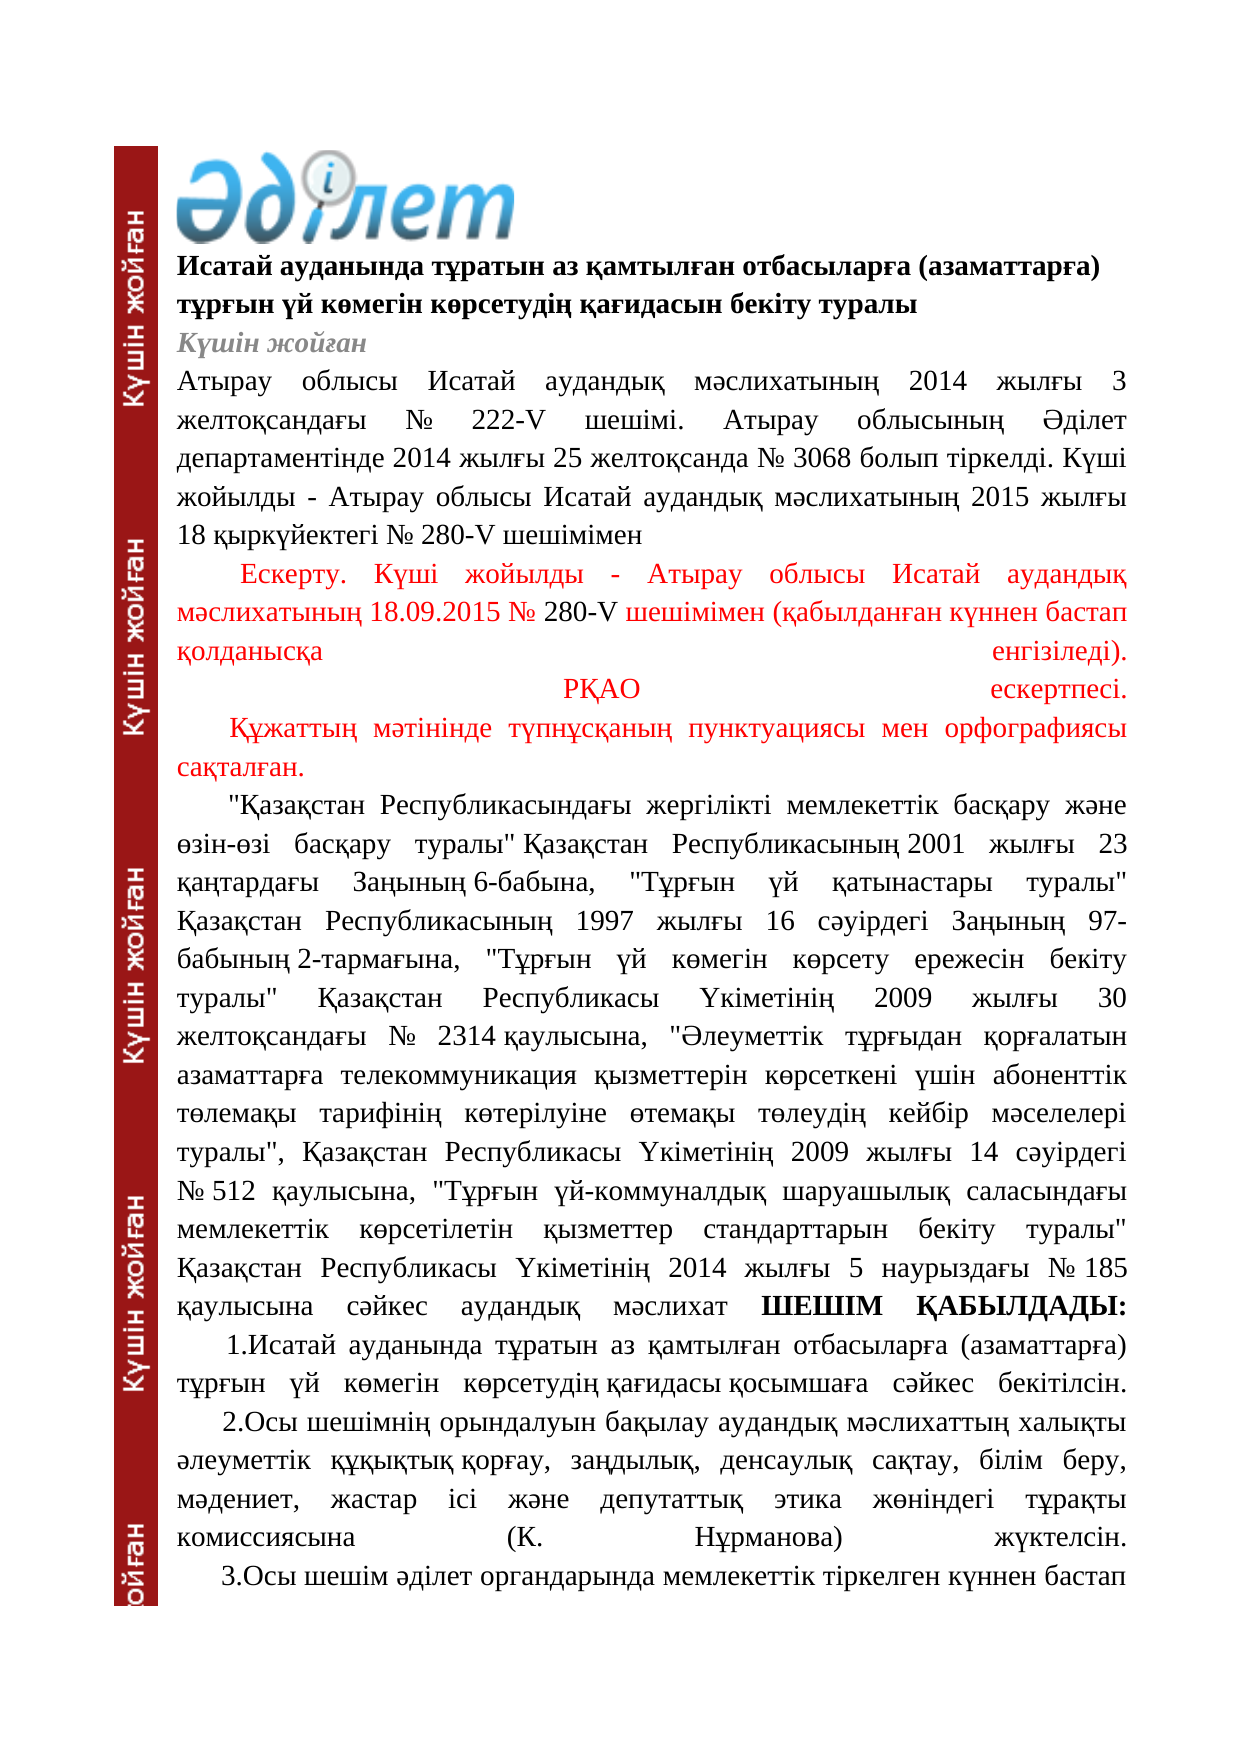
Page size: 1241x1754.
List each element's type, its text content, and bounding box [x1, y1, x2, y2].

text Күшін жойған [112, 325, 1128, 358]
picture [114, 146, 158, 248]
picture [114, 358, 158, 363]
text Исатай ауданында тұратын аз қамтылған отбасыларға (азаматтарға) тұрғын үй көмегін көрсетудің қағидасын бекіту туралы [112, 248, 1128, 320]
picture [114, 551, 158, 556]
text Атырау облысы Исатай аудандық мәслихатының 2014 жылғы 3 желтоқсандағы № 222-V шешімі. Атырау облысының Әділет департаментінде 2014 жылғы 25 желтоқсанда № 3068 болып тіркелді. Күші жойылды - Атырау облысы Исатай аудандық мәслихатының 2015 жылғы 18 қыркүйектегі № 280-V шешімімен [112, 363, 1128, 551]
picture [176, 150, 515, 244]
picture [114, 320, 158, 325]
picture [114, 1592, 158, 1606]
